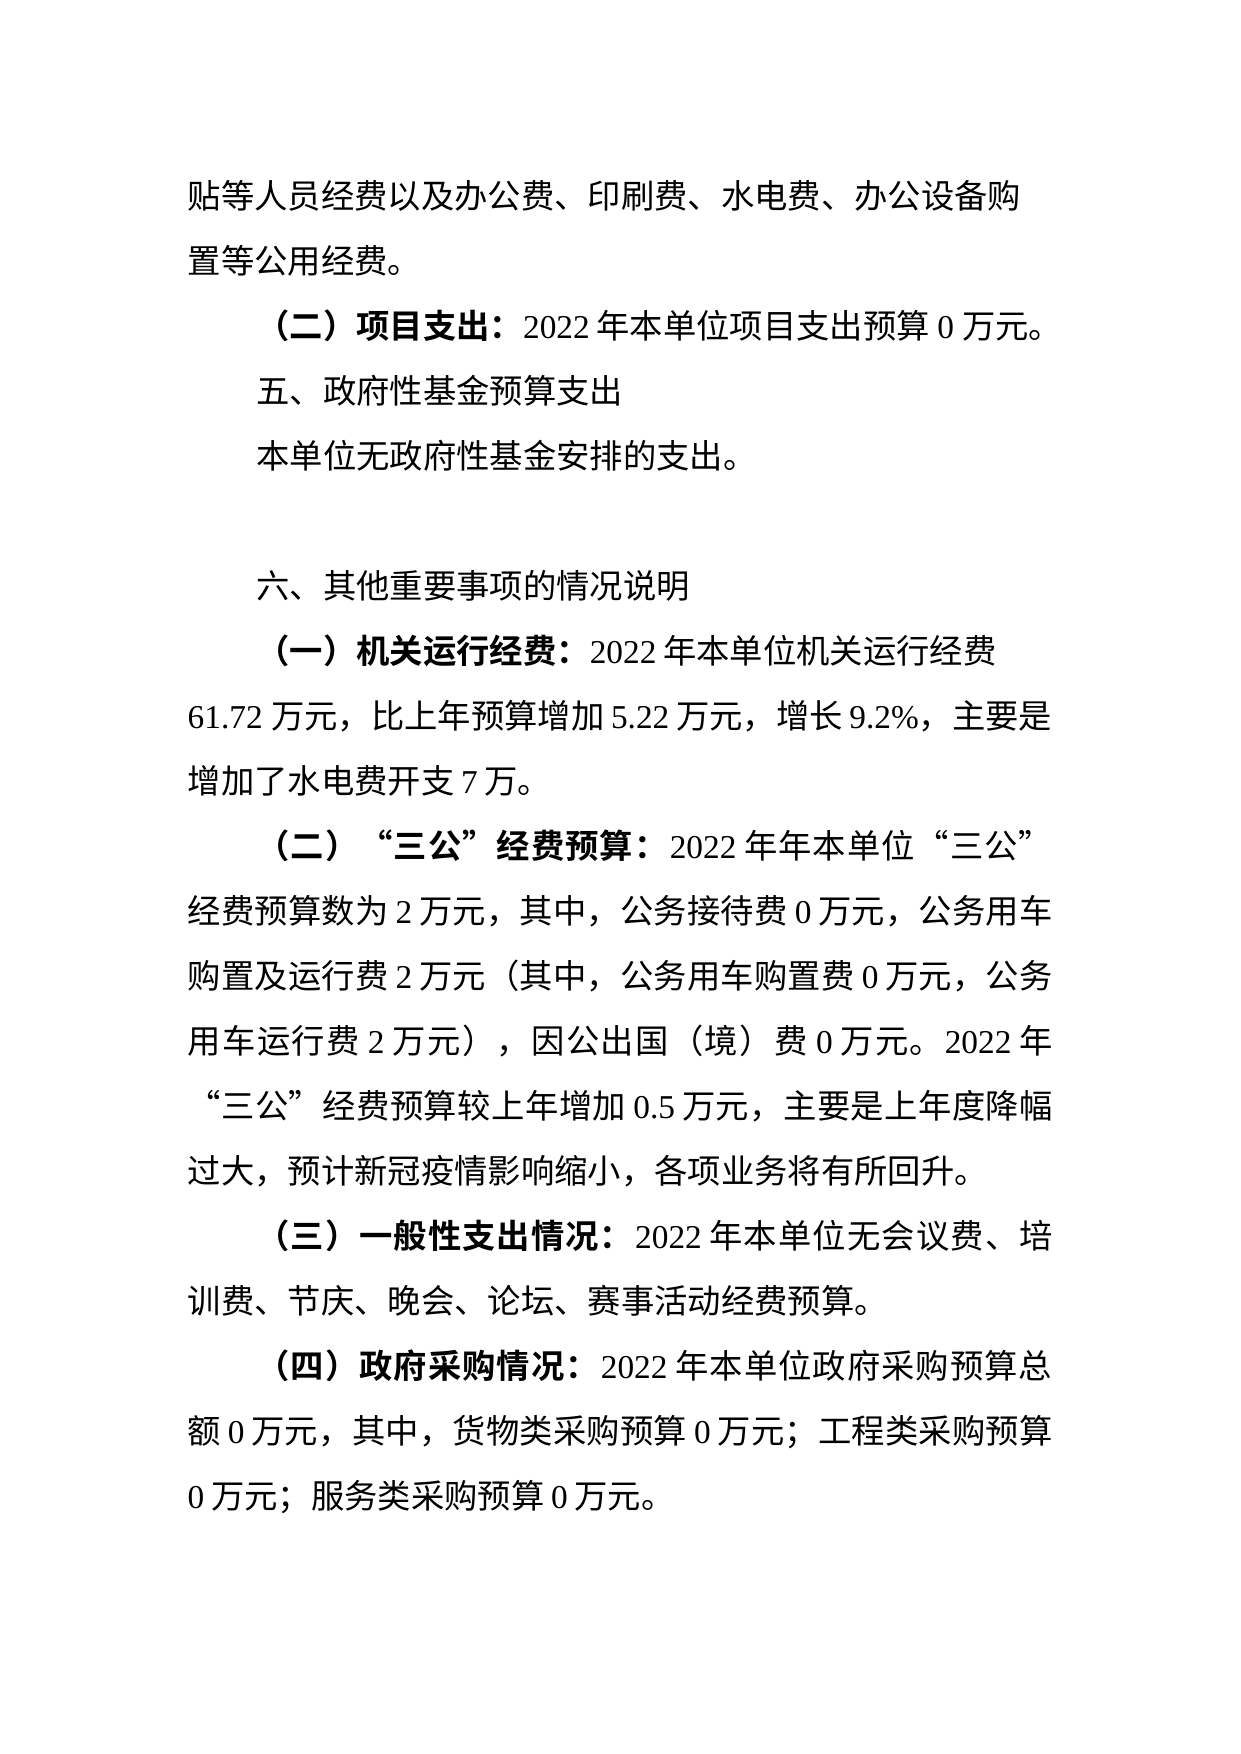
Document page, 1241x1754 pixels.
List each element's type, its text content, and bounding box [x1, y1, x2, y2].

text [187, 162, 1053, 292]
text （二）项目支出：2022年本单位项目支出预算 0 万元。 [187, 292, 1053, 357]
text 五、政府性基金预算支出 [187, 357, 1053, 422]
text （二）“三公”经费预算：2022年年本单位“三公”经费预算数为2万元，其中，公务接待费0万元，公务用车购置及运行费2万元（其中，公务用车购置费0万元，公务用车运行费2万元），因公出国（境）费0万元。2022年“三公”经费预算较上年增加0.5万元，主要是上年度降幅过大，预计新冠疫情影响缩小，各项业务将有所回升。 [187, 812, 1053, 1202]
text （一）机关运行经费：2022年本单位机关运行经费61.72 万元，比上年预算增加5.22万元，增长9.2%，主要是增加了水电费开支7万。 [187, 617, 1053, 812]
text （四）政府采购情况：2022年本单位政府采购预算总额0万元，其中，货物类采购预算0万元；工程类采购预算0万元；服务类采购预算0万元。 [187, 1332, 1053, 1527]
text 六、其他重要事项的情况说明 [187, 552, 1053, 617]
text 本单位无政府性基金安排的支出。 [187, 422, 1053, 487]
text （三）一般性支出情况：2022年本单位无会议费、培训费、节庆、晚会、论坛、赛事活动经费预算。 [187, 1202, 1053, 1332]
